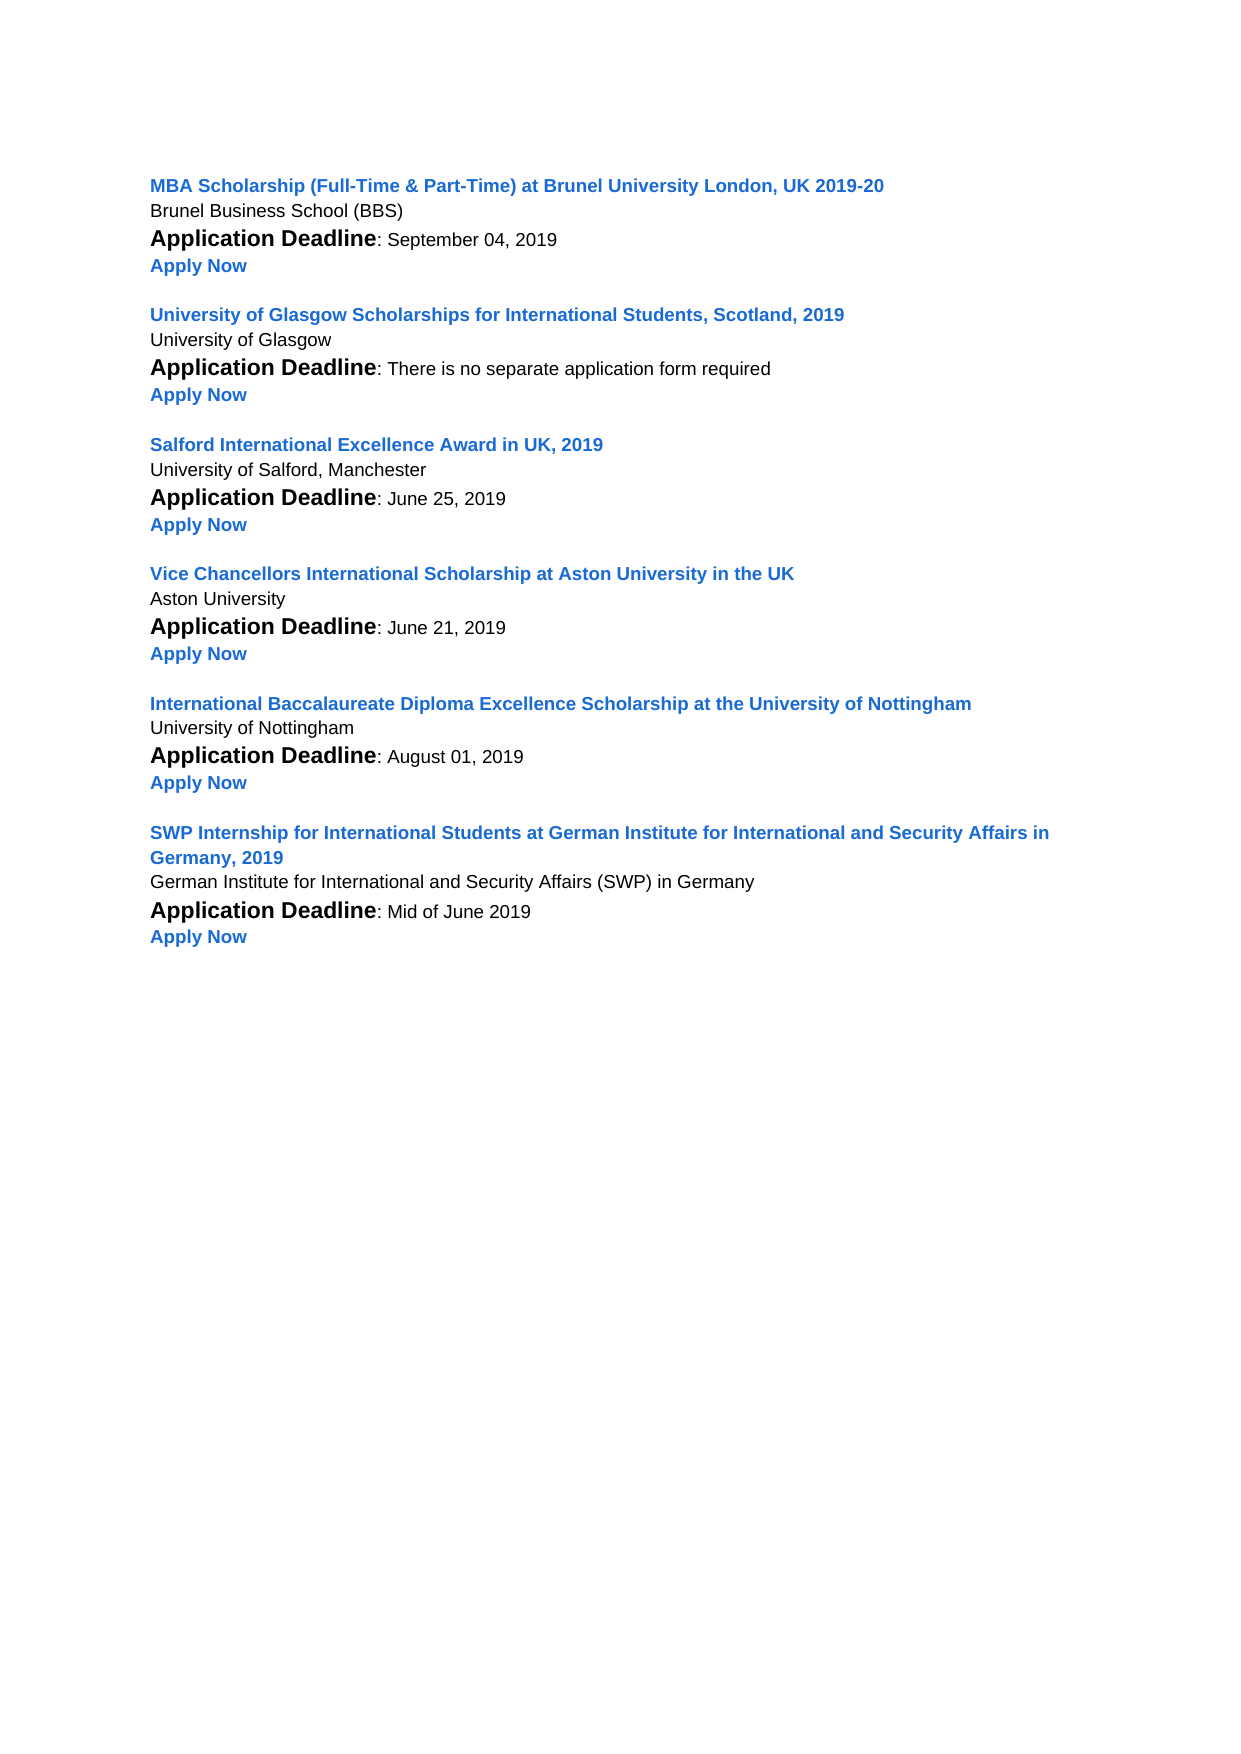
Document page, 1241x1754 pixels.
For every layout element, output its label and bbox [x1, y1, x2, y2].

text [150, 150, 1090, 1005]
